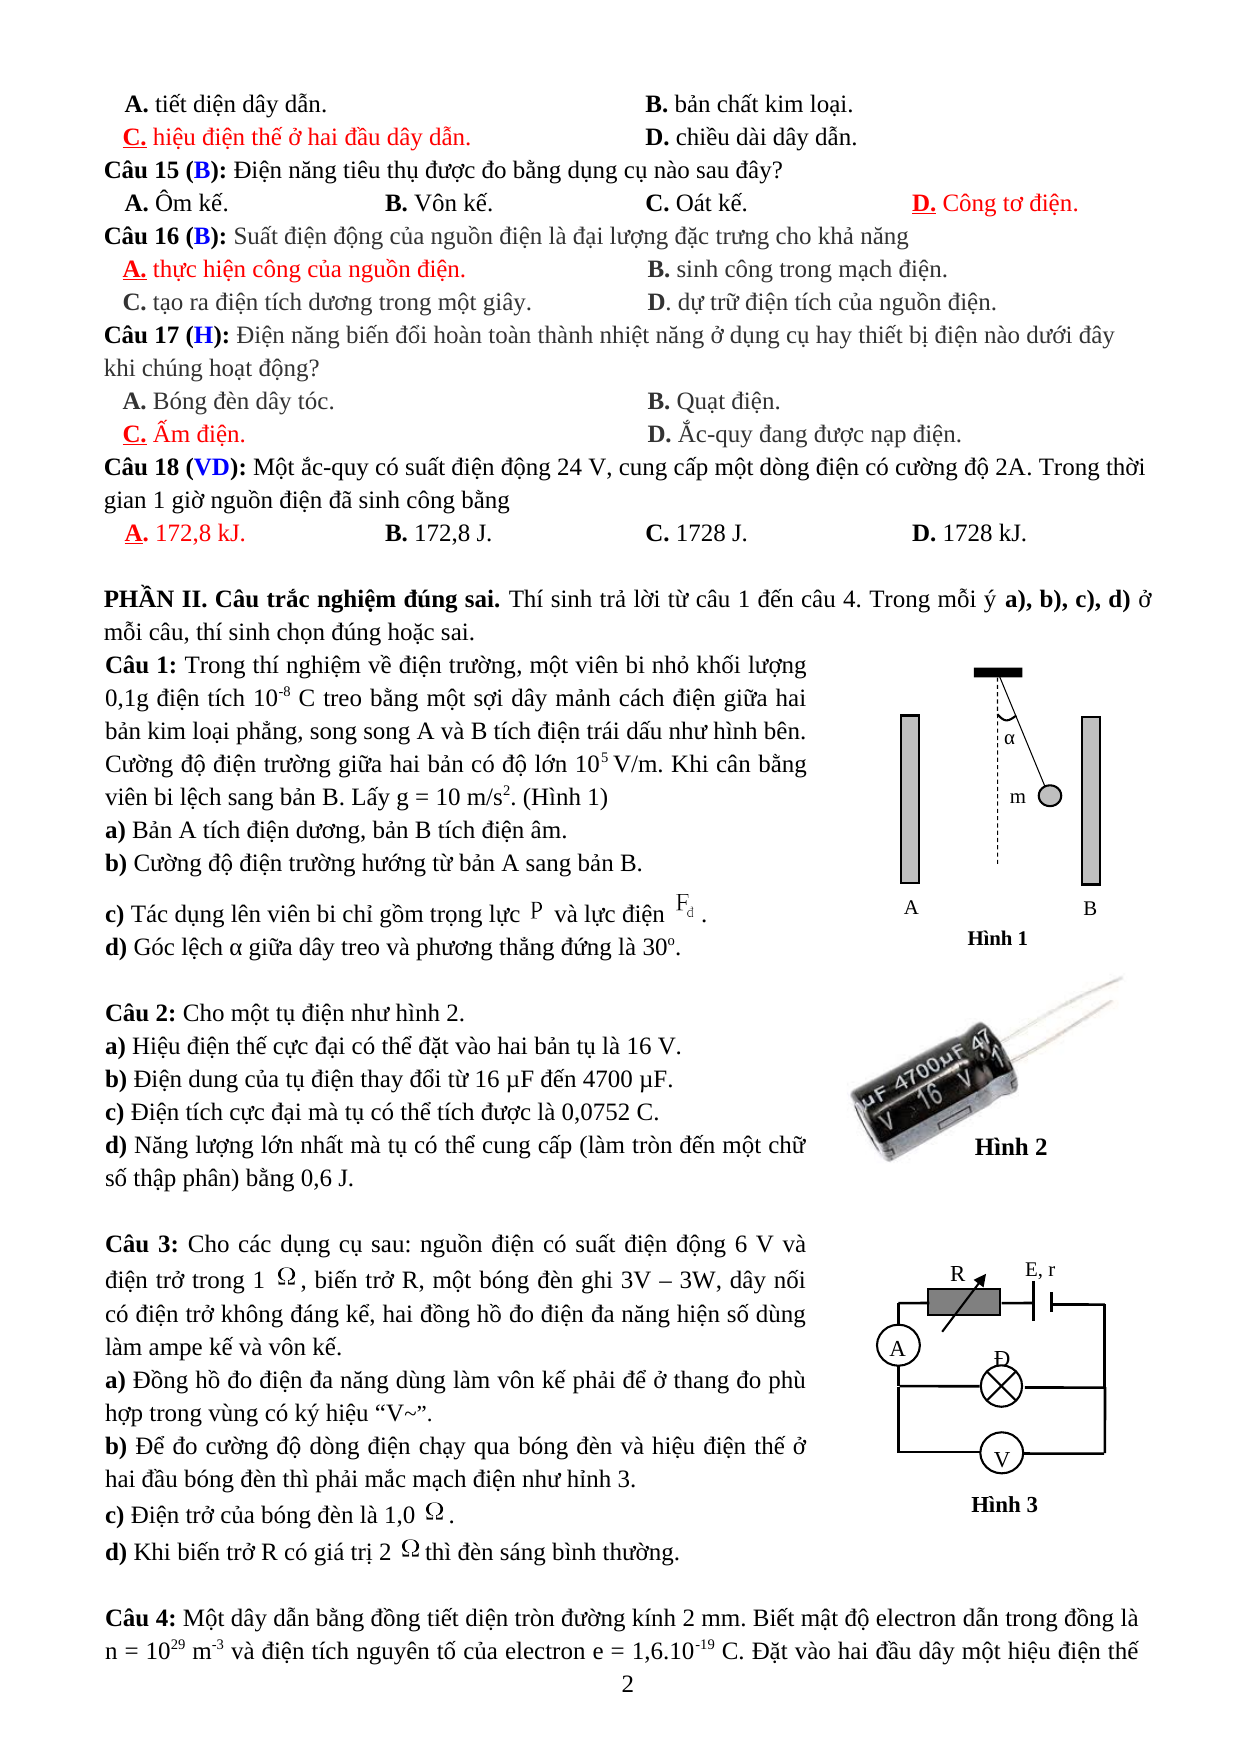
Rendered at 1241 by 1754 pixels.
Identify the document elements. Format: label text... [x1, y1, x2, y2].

picture [829, 965, 1140, 1171]
text A. 172,8 kJ. B. 172,8 J. C. 1728 J. D. 1728 kJ. [103, 518, 1152, 547]
text Câu 16 (B): Suất điện động của nguồn điện là đại lượng đặc trưng cho khả năng [103, 221, 1152, 249]
text C. hiệu điện thế ở hai đầu dây dẫn. D. chiều dài dây dẫn. [103, 122, 1152, 150]
text C. Ấm điện. D. Ắc-quy đang được nạp điện. [103, 419, 1152, 448]
text PHẦN II. Câu trắc nghiệm đúng sai. Thí sinh trả lời từ câu 1 đến câu 4. Trong mỗi ý a), b), c), d) ở mỗi câu, thí sinh chọn đúng hoặc sai. [103, 584, 1152, 646]
table_cell Câu 3: Cho các dụng cụ sau: nguồn điện có suất điện động 6 V và điện trở trong 1 , biến trở R, một bóng đèn ghi 3V – 3W, dây nối có điện trở không đáng kể, hai đồng hồ đo điện đa năng hiện số dùng làm ampe kế và vôn kế. a) Đồng hồ đo điện đa năng dùng làm vôn kế phải để ở thang đo phù hợp trong vùng có ký hiệu “V~”. b) Để đo cường độ dòng điện chạy qua bóng đèn và hiệu điện thế ở hai đầu bóng đèn thì phải mắc mạch điện như hỉnh 3. c) Điện trở của bóng đèn là 1,0 . d) Khi biến trở R có giá trị 2 thì đèn sáng bình thường. [94, 1196, 818, 1570]
table_cell [818, 965, 1151, 1196]
table_cell [818, 1196, 1151, 1570]
text A. tiết diện dây dẫn. B. bản chất kim loại. [103, 89, 1152, 117]
text Câu 15 (B): Điện năng tiêu thụ được đo bằng dụng cụ nào sau đây? [103, 155, 1152, 183]
text Câu 17 (H): Điện năng biến đổi hoàn toàn thành nhiệt năng ở dụng cụ hay thiết bị điện nào dưới đây khi chúng hoạt động? [103, 320, 1152, 382]
text A. thực hiện công của nguồn điện. B. sinh công trong mạch điện. [103, 254, 1152, 282]
table_cell Câu 2: Cho một tụ điện như hình 2. a) Hiệu điện thế cực đại có thể đặt vào hai bản tụ là 16 V. b) Điện dung của tụ điện thay đổi từ 16 µF đến 4700 µF. c) Điện tích cực đại mà tụ có thể tích được là 0,0752 C. d) Năng lượng lớn nhất mà tụ có thể cung cấp (làm tròn đến một chữ số thập phân) bằng 0,6 J. [94, 965, 818, 1196]
text Câu 18 (VD): Một ắc-quy có suất điện động 24 V, cung cấp một dòng điện có cường độ 2A. Trong thời gian 1 giờ nguồn điện đã sinh công bằng [103, 452, 1152, 514]
table_header [818, 650, 1151, 965]
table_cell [94, 1570, 1151, 1665]
table_header Câu 1: Trong thí nghiệm về điện trường, một viên bi nhỏ khối lượng 0,1g điện tích 10-8 C treo bằng một sợi dây mảnh cách điện giữa hai bản kim loại phẳng, song song A và B tích điện trái dấu như hình bên. Cường độ điện trường giữa hai bản có độ lớn 105 V/m. Khi cân bằng viên bi lệch sang bản B. Lấy g = 10 m/s2. (Hình 1) a) Bản A tích điện dương, bản B tích điện âm. b) Cường độ điện trường hướng từ bản A sang bản B. c) Tác dụng lên viên bi chỉ gồm trọng lực và lực điện . d) Góc lệch α giữa dây treo và phương thẳng đứng là 30o. [94, 650, 818, 965]
text A. Bóng đèn dây tóc. B. Quạt điện. [103, 386, 1152, 414]
text C. tạo ra điện tích dương trong một giây. D. dự trữ điện tích của nguồn điện. [103, 287, 1152, 316]
text A. Ôm kế. B. Vôn kế. C. Oát kế. D. Công tơ điện. [103, 188, 1152, 216]
